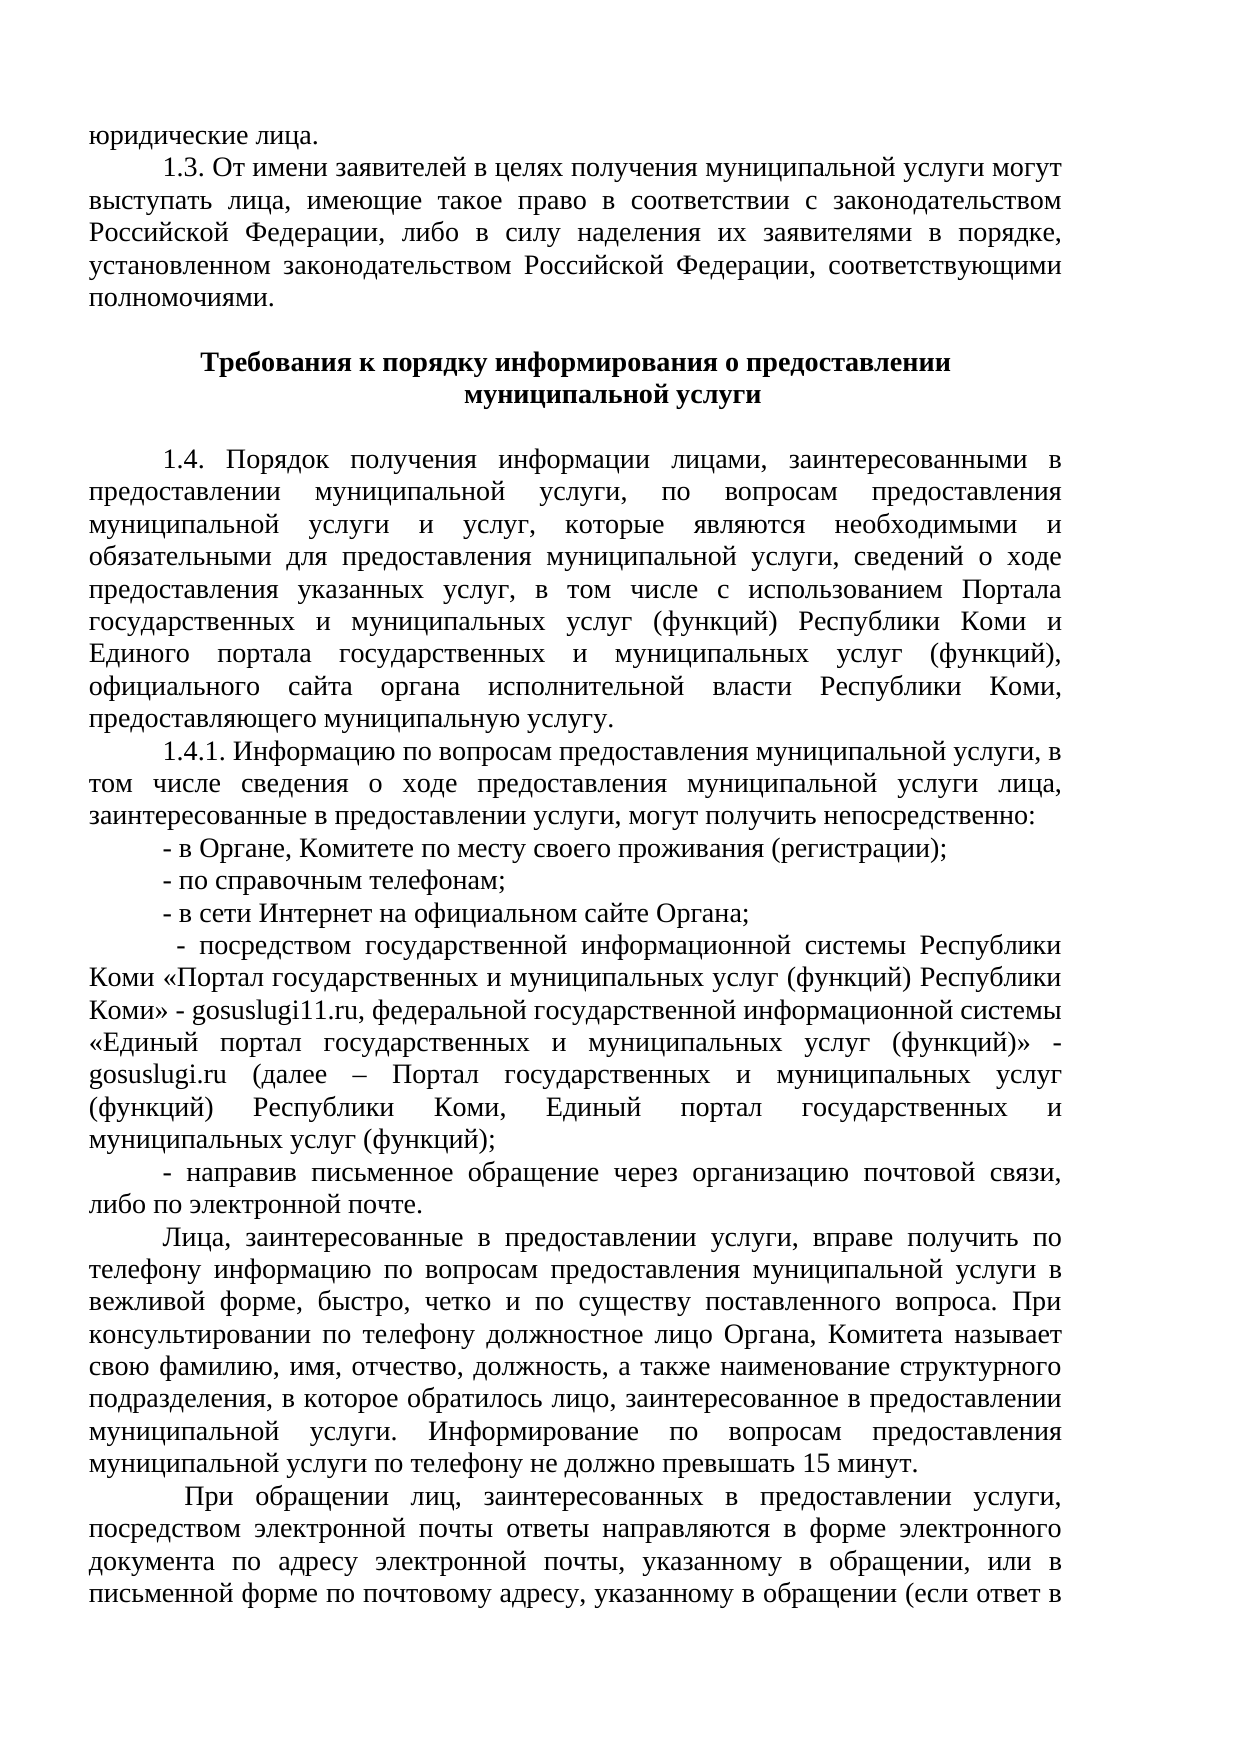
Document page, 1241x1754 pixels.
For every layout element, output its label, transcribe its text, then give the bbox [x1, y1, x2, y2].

text - направив письменное обращение через организацию почтовой связи, либо по электронной почте. [89, 1155, 1063, 1219]
text 1.4. Порядок получения информации лицами, заинтересованными в предоставлении муниципальной услуги, по вопросам предоставления муниципальной услуги и услуг, которые являются необходимыми и обязательными для предоставления муниципальной услуги, сведений о ходе предоставления указанных услуг, в том числе с использованием Портала государственных и муниципальных услуг (функций) Республики Коми и Единого портала государственных и муниципальных услуг (функций), официального сайта органа исполнительной власти Республики Коми, предоставляющего муниципальную услугу. [89, 442, 1063, 734]
text - по справочным телефонам; [89, 863, 1063, 896]
text физические (в том числе индивидуальные предприниматели) и юридические лица. [89, 118, 1063, 151]
text Требования к порядку информирования о предоставлении [89, 345, 1063, 377]
text 1.4.1. Информацию по вопросам предоставления муниципальной услуги, в том числе сведения о ходе предоставления муниципальной услуги лица, заинтересованные в предоставлении услуги, могут получить непосредственно: [89, 734, 1063, 831]
text - в сети Интернет на официальном сайте Органа; [89, 896, 1063, 928]
text - в Органе, Комитете по месту своего проживания (регистрации); [89, 831, 1063, 863]
text 1.3. От имени заявителей в целях получения муниципальной услуги могут выступать лица, имеющие такое право в соответствии с законодательством Российской Федерации, либо в силу наделения их заявителями в порядке, установленном законодательством Российской Федерации, соответствующими полномочиями. [89, 151, 1063, 312]
text Лица, заинтересованные в предоставлении услуги, вправе получить по телефону информацию по вопросам предоставления муниципальной услуги в вежливой форме, быстро, четко и по существу поставленного вопроса. При консультировании по телефону должностное лицо Органа, Комитета называет свою фамилию, имя, отчество, должность, а также наименование структурного подразделения, в которое обратилось лицо, заинтересованное в предоставлении муниципальной услуги. Информирование по вопросам предоставления муниципальной услуги по телефону не должно превышать 15 минут. [89, 1219, 1063, 1479]
text муниципальной услуги [89, 377, 1063, 410]
text - посредством государственной информационной системы Республики Коми «Портал государственных и муниципальных услуг (функций) Республики Коми» - gosuslugi11.ru, федеральной государственной информационной системы «Единый портал государственных и муниципальных услуг (функций)» - gosuslugi.ru (далее – Портал государственных и муниципальных услуг (функций) Республики Коми, Единый портал государственных и муниципальных услуг (функций); [89, 928, 1063, 1155]
